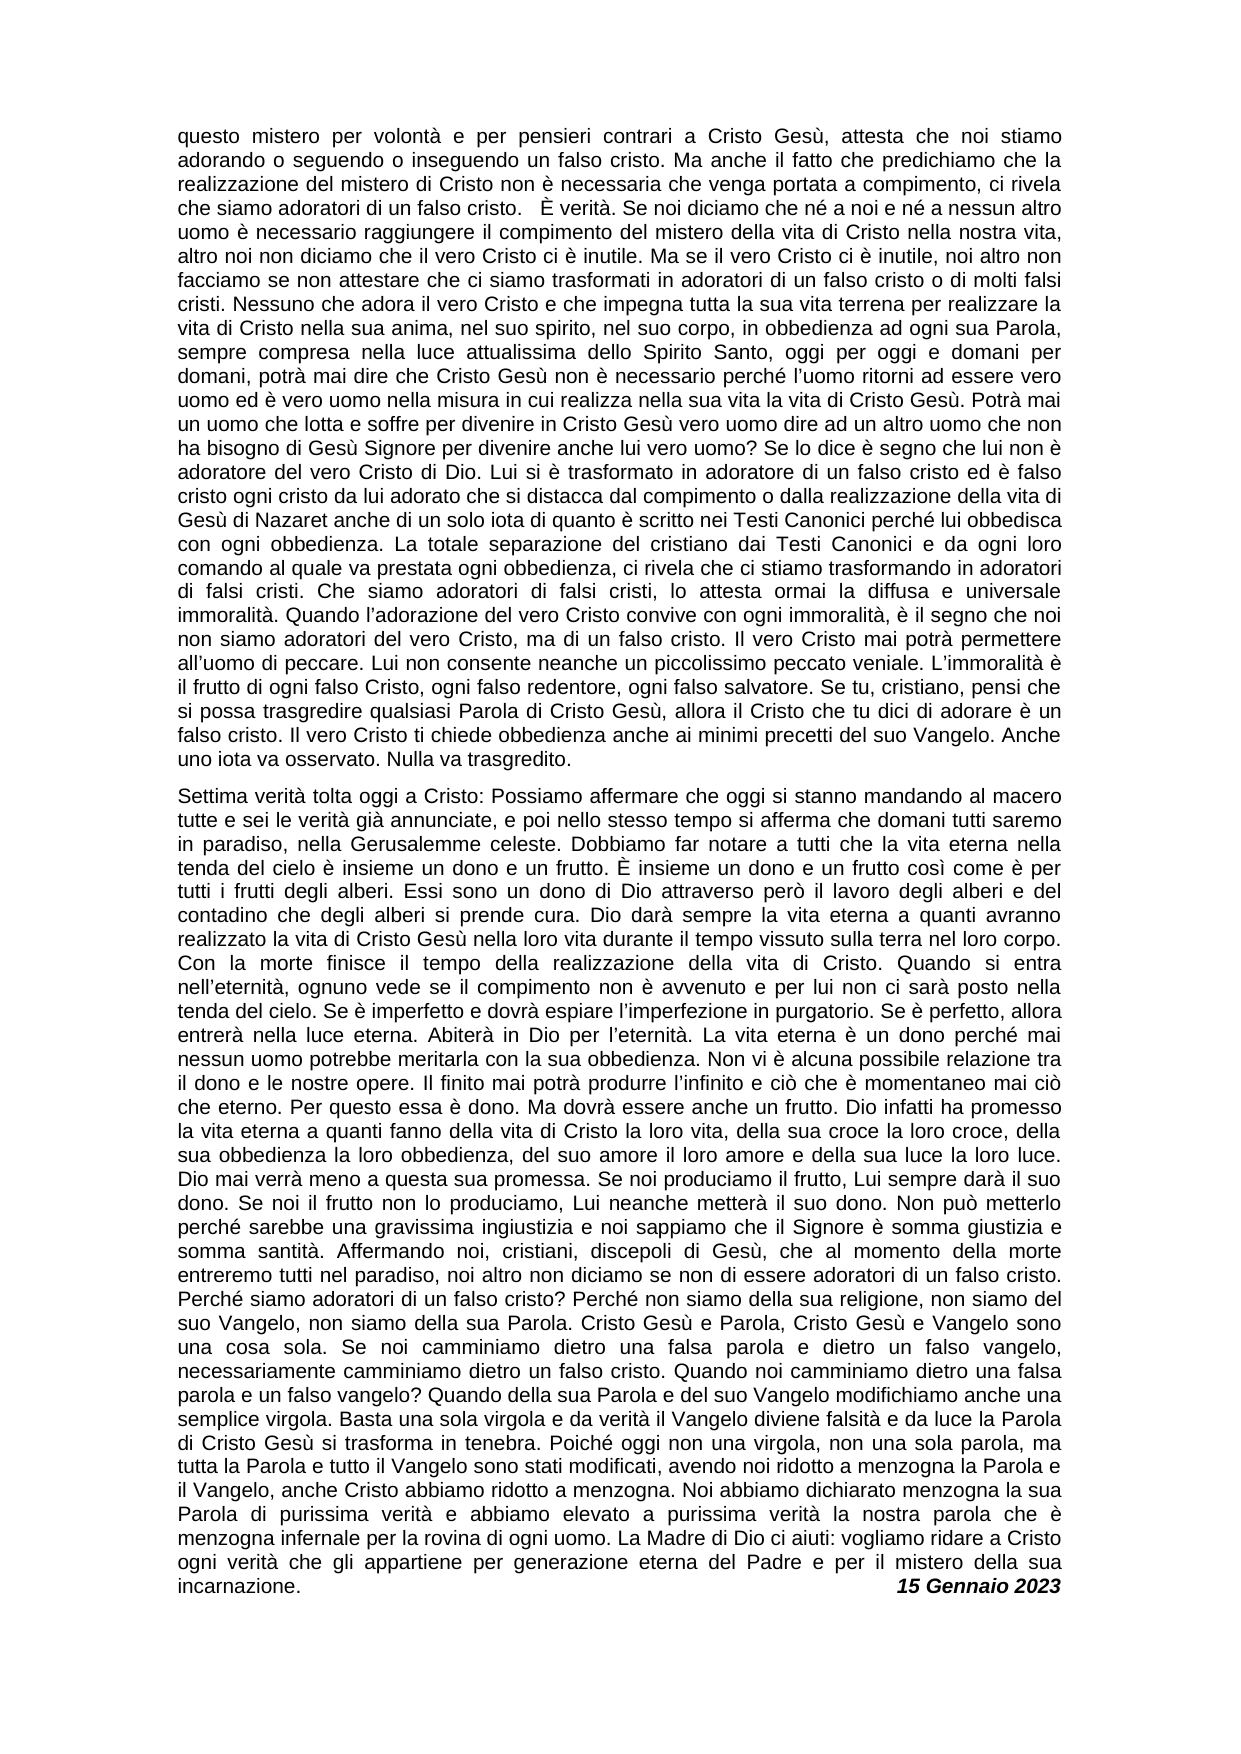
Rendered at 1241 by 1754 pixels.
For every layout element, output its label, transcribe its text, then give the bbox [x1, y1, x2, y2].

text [177, 124, 1063, 771]
text Settima verità tolta oggi a Cristo: Possiamo affermare che oggi si stanno mandando al macero tutte e sei le verità già annunciate, e poi nello stesso tempo si afferma che domani tutti saremo in paradiso, nella Gerusalemme celeste. Dobbiamo far notare a tutti che la vita eterna nella tenda del cielo è insieme un dono e un frutto. È insieme un dono e un frutto così come è per tutti i frutti degli alberi. Essi sono un dono di Dio attraverso però il lavoro degli alberi e del contadino che degli alberi si prende cura. Dio darà sempre la vita eterna a quanti avranno realizzato la vita di Cristo Gesù nella loro vita durante il tempo vissuto sulla terra nel loro corpo. Con la morte finisce il tempo della realizzazione della vita di Cristo. Quando si entra nell’eternità, ognuno vede se il compimento non è avvenuto e per lui non ci sarà posto nella tenda del cielo. Se è imperfetto e dovrà espiare l’imperfezione in purgatorio. Se è perfetto, allora entrerà nella luce eterna. Abiterà in Dio per l’eternità. La vita eterna è un dono perché mai nessun uomo potrebbe meritarla con la sua obbedienza. Non vi è alcuna possibile relazione tra il dono e le nostre opere. Il finito mai potrà produrre l’infinito e ciò che è momentaneo mai ciò che eterno. Per questo essa è dono. Ma dovrà essere anche un frutto. Dio infatti ha promesso la vita eterna a quanti fanno della vita di Cristo la loro vita, della sua croce la loro croce, della sua obbedienza la loro obbedienza, del suo amore il loro amore e della sua luce la loro luce. Dio mai verrà meno a questa sua promessa. Se noi produciamo il frutto, Lui sempre darà il suo dono. Se noi il frutto non lo produciamo, Lui neanche metterà il suo dono. Non può metterlo perché sarebbe una gravissima ingiustizia e noi sappiamo che il Signore è somma giustizia e somma santità. Affermando noi, cristiani, discepoli di Gesù, che al momento della morte entreremo tutti nel paradiso, noi altro non diciamo se non di essere adoratori di un falso cristo. Perché siamo adoratori di un falso cristo? Perché non siamo della sua religione, non siamo del suo Vangelo, non siamo della sua Parola. Cristo Gesù e Parola, Cristo Gesù e Vangelo sono una cosa sola. Se noi camminiamo dietro una falsa parola e dietro un falso vangelo, necessariamente camminiamo dietro un falso cristo. Quando noi camminiamo dietro una falsa parola e un falso vangelo? Quando della sua Parola e del suo Vangelo modifichiamo anche una semplice virgola. Basta una sola virgola e da verità il Vangelo diviene falsità e da luce la Parola di Cristo Gesù si trasforma in tenebra. Poiché oggi non una virgola, non una sola parola, ma tutta la Parola e tutto il Vangelo sono stati modificati, avendo noi ridotto a menzogna la Parola e il Vangelo, anche Cristo abbiamo ridotto a menzogna. Noi abbiamo dichiarato menzogna la sua Parola di purissima verità e abbiamo elevato a purissima verità la nostra parola che è menzogna infernale per la rovina di ogni uomo. La Madre di Dio ci aiuti: vogliamo ridare a Cristo ogni verità che gli appartiene per generazione eterna del Padre e per il mistero della sua incarnazione. 15 Gennaio 2023 [177, 783, 1063, 1598]
